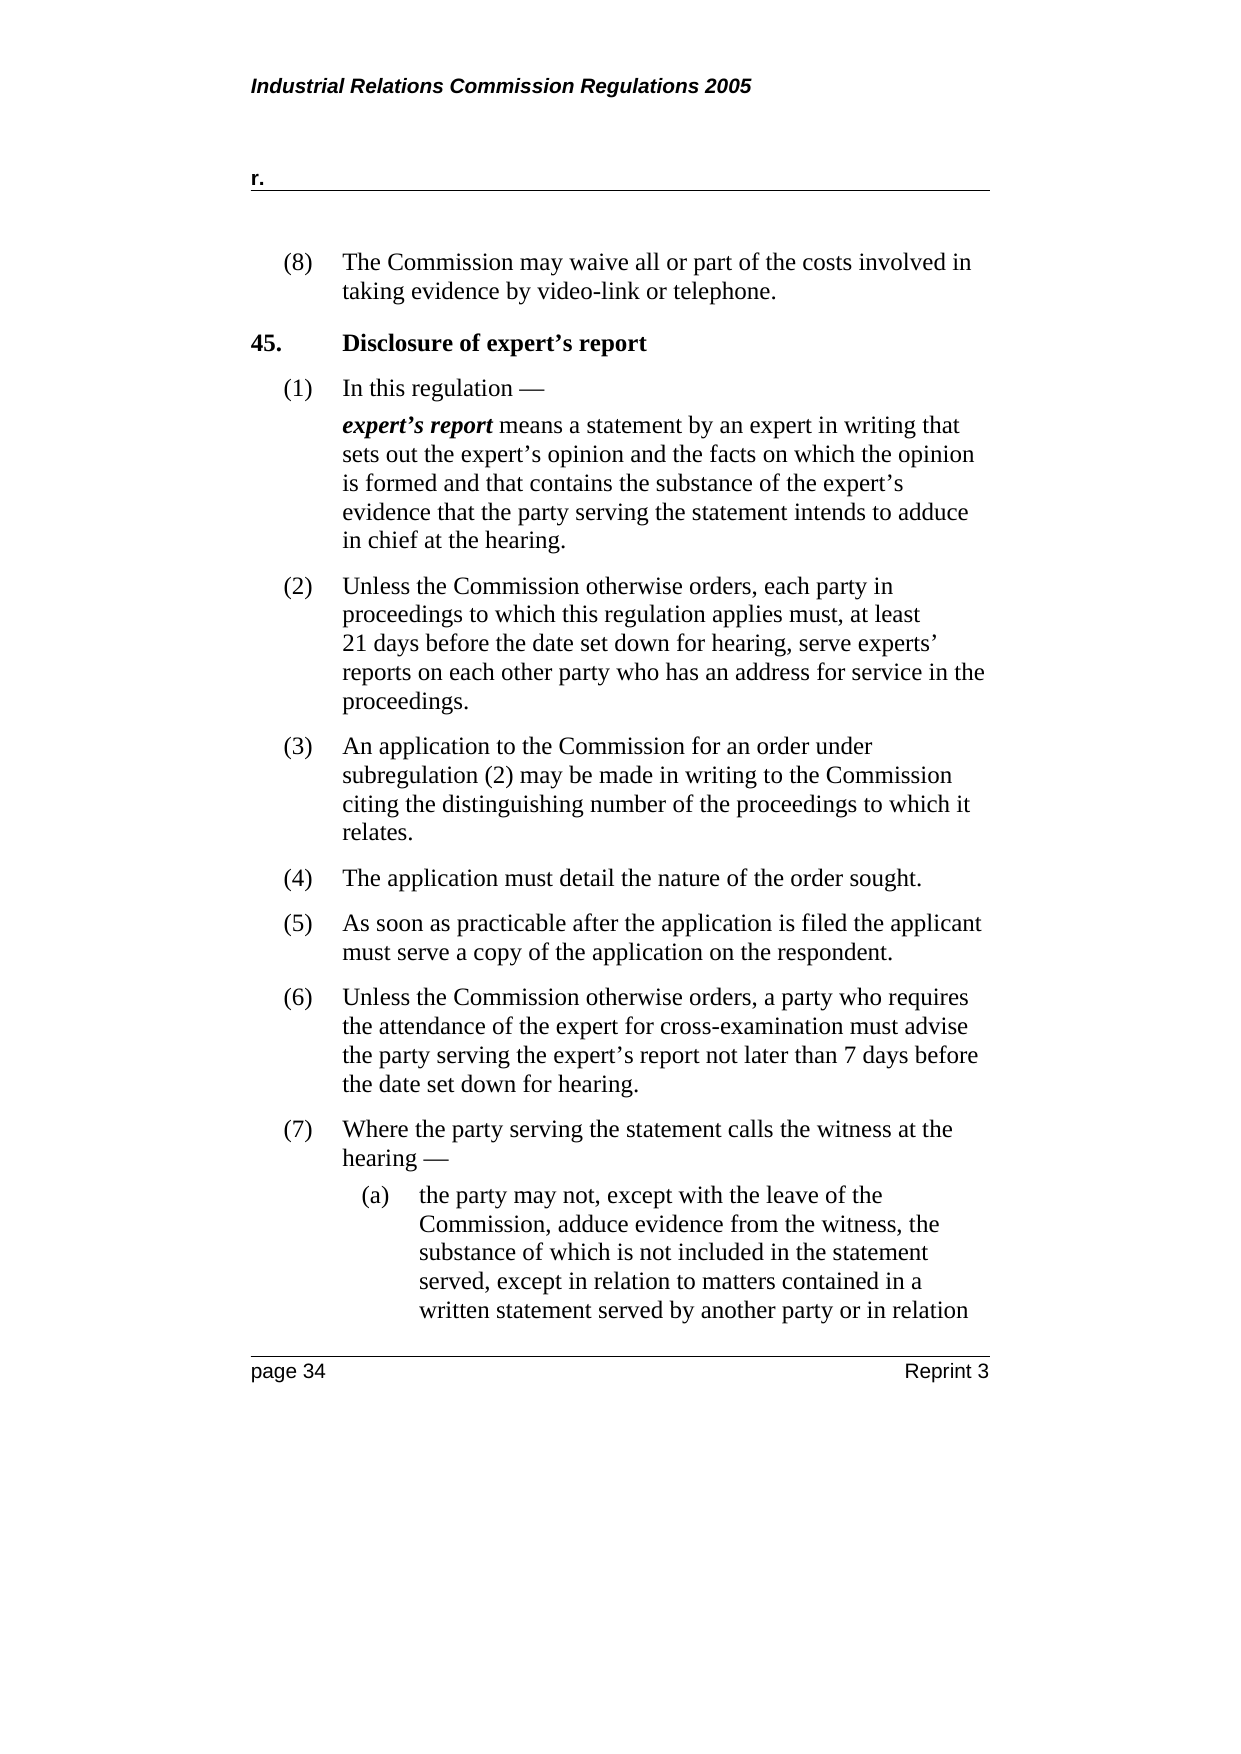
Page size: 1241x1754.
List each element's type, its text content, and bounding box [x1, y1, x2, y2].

text (7) Where the party serving the statement calls the witness at the hearing — [251, 1114, 990, 1172]
text (4) The application must detail the nature of the order sought. [251, 863, 990, 892]
text expert’s report means a statement by an expert in writing that sets out the expert’s opinion and the facts on which the opinion is formed and that contains the substance of the expert’s evidence that the party serving the statement intends to adduce in chief at the hearing. [251, 410, 990, 554]
text (1) In this regulation — [251, 373, 990, 402]
subtitle 45. Disclosure of expert’s report [251, 328, 990, 357]
text (6) Unless the Commission otherwise orders, a party who requires the attendance of the expert for cross-examination must advise the party serving the expert’s report not later than 7 days before the date set down for hearing. [251, 982, 990, 1097]
text (2) Unless the Commission otherwise orders, each party in proceedings to which this regulation applies must, at least 21 days before the date set down for hearing, serve experts’ reports on each other party who has an address for service in the proceedings. [251, 571, 990, 714]
text (8) The Commission may waive all or part of the costs involved in taking evidence by video-link or telephone. [251, 247, 990, 305]
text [251, 1180, 990, 1324]
text (5) As soon as practicable after the application is filed the applicant must serve a copy of the application on the respondent. [251, 908, 990, 966]
text (3) An application to the Commission for an order under subregulation (2) may be made in writing to the Commission citing the distinguishing number of the proceedings to which it relates. [251, 731, 990, 846]
